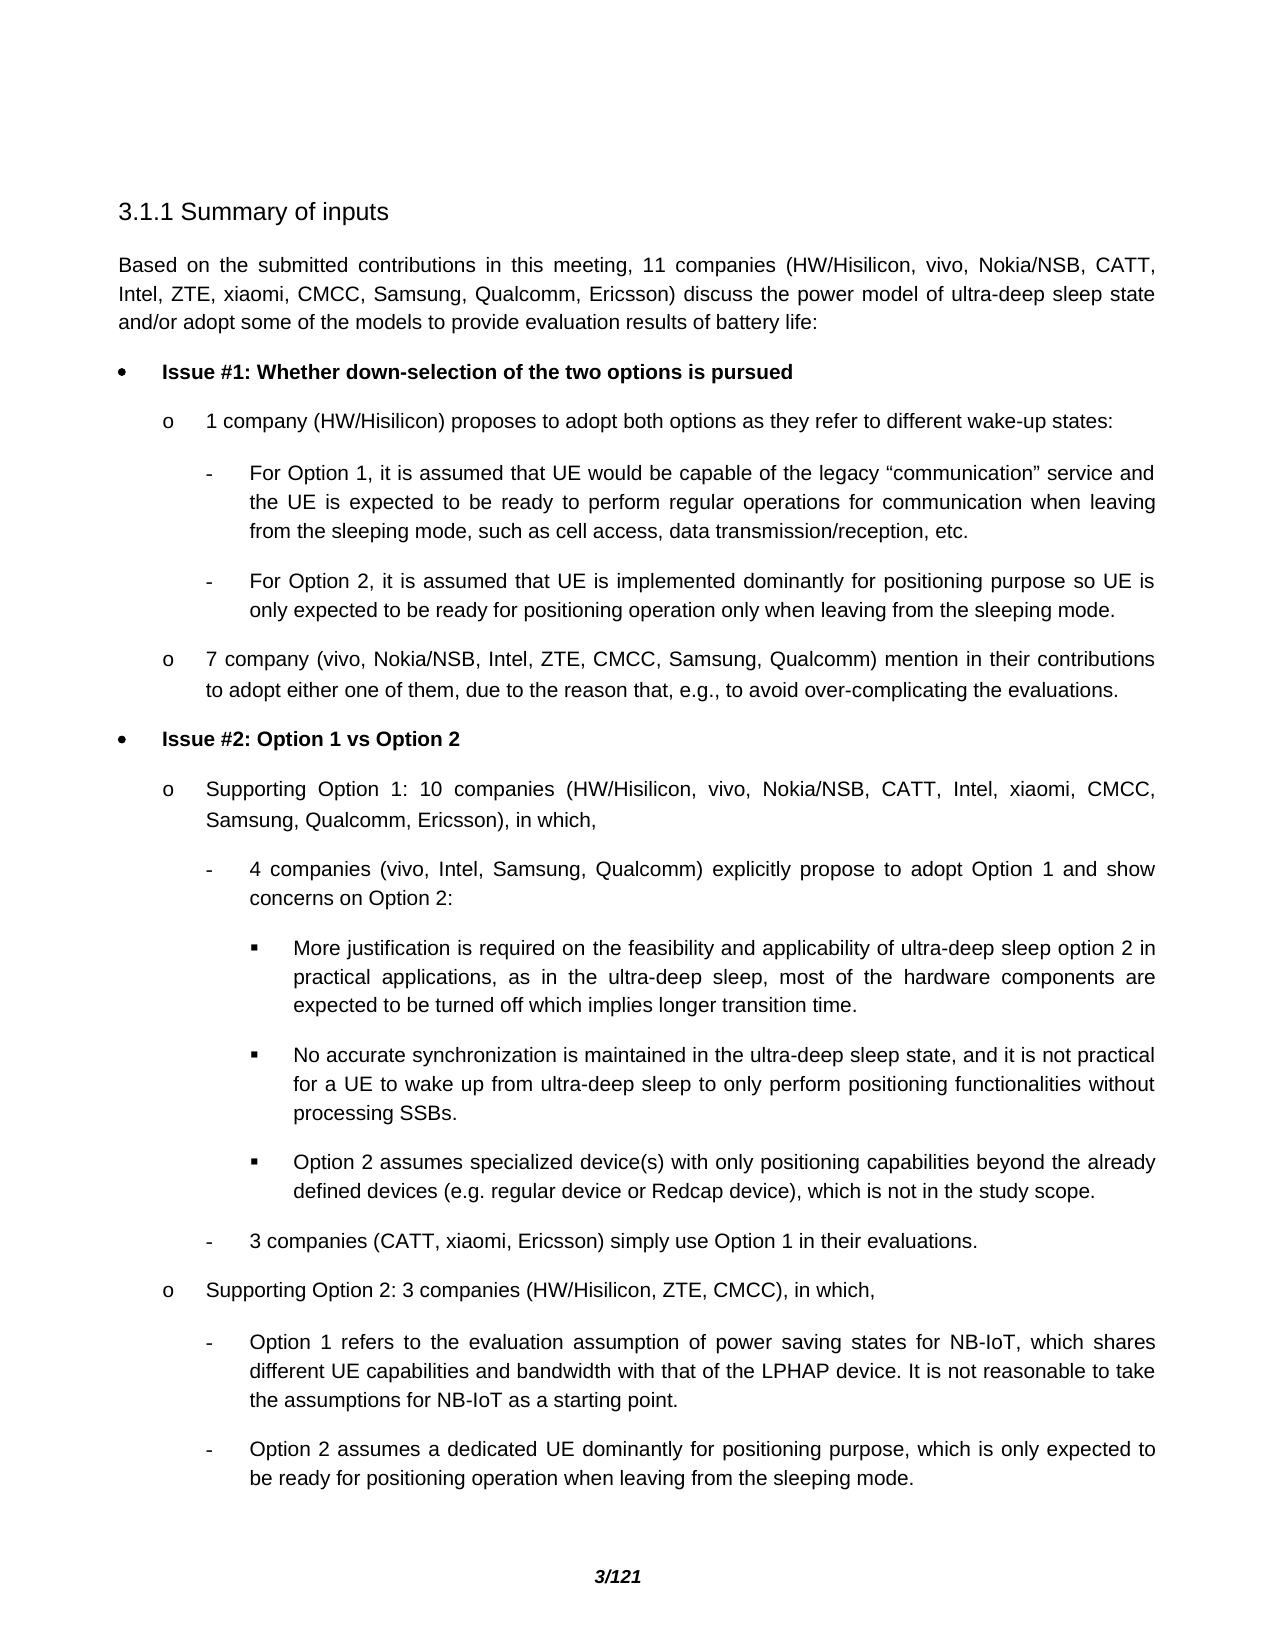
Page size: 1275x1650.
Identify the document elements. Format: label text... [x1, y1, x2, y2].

list Option 2 assumes specialized device(s) with only positioning capabilities beyond the already defined devices (e.g. regular device or Redcap device), which is not in the study scope. [249, 1150, 1157, 1203]
list Supporting Option 1: 10 companies (HW/Hisilicon, vivo, Nokia/NSB, CATT, Intel, xiaomi, CMCC, Samsung, Qualcomm, Ericsson), in which, [162, 777, 1157, 831]
list 4 companies (vivo, Intel, Samsung, Qualcomm) explicitly propose to adopt Option 1 and show concerns on Option 2: [206, 857, 1157, 910]
list For Option 2, it is assumed that UE is implemented dominantly for positioning purpose so UE is only expected to be ready for positioning operation only when leaving from the sleeping mode. [206, 568, 1157, 621]
list 3 companies (CATT, xiaomi, Ericsson) simply use Option 1 in their evaluations. [206, 1228, 1157, 1253]
list Issue #1: Whether down-selection of the two options is pursued [118, 360, 1157, 384]
text Based on the submitted contributions in this meeting, 11 companies (HW/Hisilicon, vivo, Nokia/NSB, CATT, Intel, ZTE, xiaomi, CMCC, Samsung, Qualcomm, Ericsson) discuss the power model of ultra-deep sleep state and/or adopt some of the models to provide evaluation results of battery life: [118, 253, 1157, 334]
list Supporting Option 2: 3 companies (HW/Hisilicon, ZTE, CMCC), in which, [162, 1278, 1157, 1304]
list Issue #2: Option 1 vs Option 2 [118, 727, 1157, 751]
list 7 company (vivo, Nokia/NSB, Intel, ZTE, CMCC, Samsung, Qualcomm) mention in their contributions to adopt either one of them, due to the reason that, e.g., to avoid over-complicating the evaluations. [162, 647, 1157, 702]
list Option 2 assumes a dedicated UE dominantly for positioning purpose, which is only expected to be ready for positioning operation when leaving from the sleeping mode. [206, 1437, 1157, 1490]
list Option 1 refers to the evaluation assumption of power saving states for NB-IoT, which shares different UE capabilities and bandwidth with that of the LPHAP device. It is not reasonable to take the assumptions for NB-IoT as a starting point. [206, 1330, 1157, 1412]
text 3.1.1 Summary of inputs [118, 197, 1157, 226]
list More justification is required on the feasibility and applicability of ultra-deep sleep option 2 in practical applications, as in the ultra-deep sleep, most of the hardware components are expected to be turned off which implies longer transition time. [249, 936, 1157, 1017]
list For Option 1, it is assumed that UE would be capable of the legacy “communication” service and the UE is expected to be ready to perform regular operations for communication when leaving from the sleeping mode, such as cell access, data transmission/reception, etc. [206, 461, 1157, 543]
list No accurate synchronization is maintained in the ultra-deep sleep state, and it is not practical for a UE to wake up from ultra-deep sleep to only perform positioning functionalities without processing SSBs. [249, 1043, 1157, 1124]
list 1 company (HW/Hisilicon) proposes to adopt both options as they refer to different wake-up states: [162, 409, 1157, 435]
